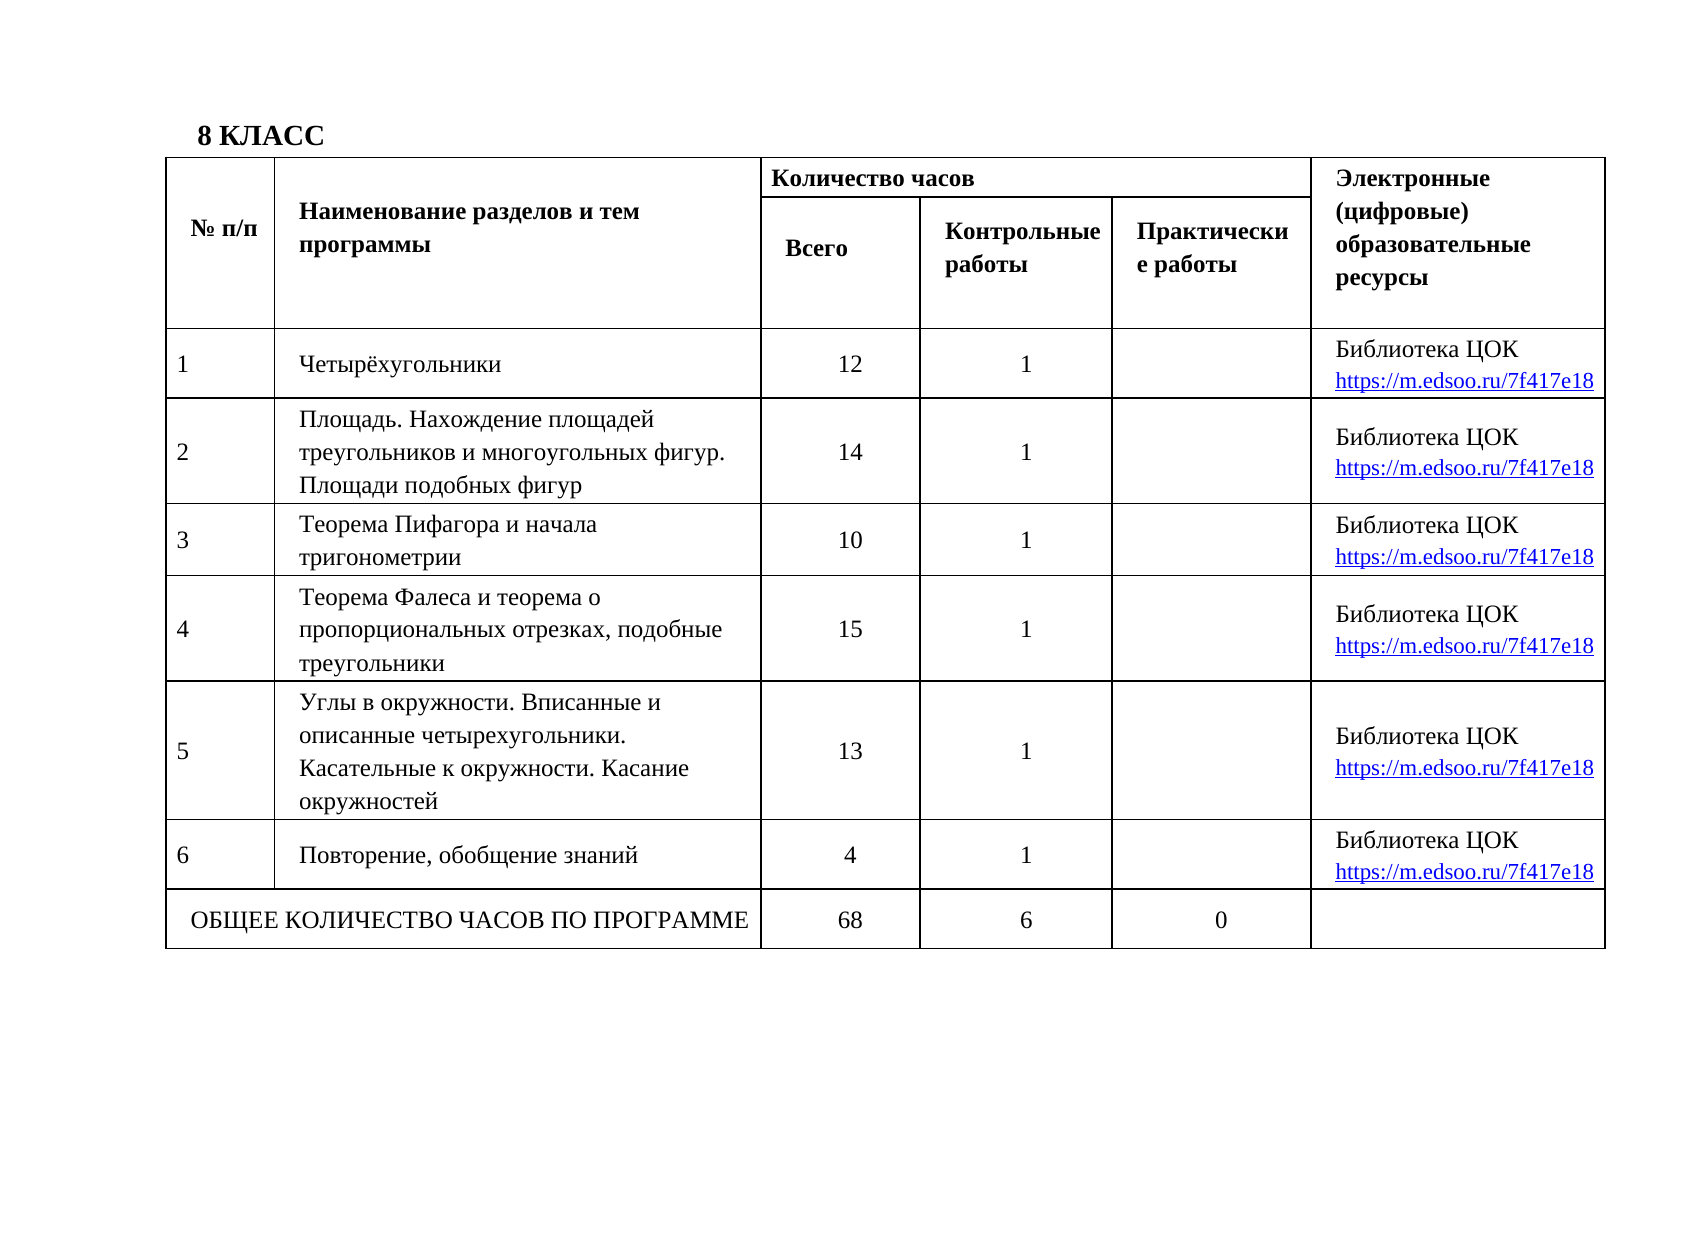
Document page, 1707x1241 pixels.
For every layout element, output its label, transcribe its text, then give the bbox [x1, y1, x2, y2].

table_cell [1113, 399, 1310, 502]
table_cell Библиотека ЦОК https://m.edsoo.ru/7f417e18 [1312, 820, 1604, 888]
table_cell [1113, 576, 1310, 680]
table_cell 1 [921, 399, 1111, 502]
table_cell 68 [762, 890, 919, 948]
table_cell Всего [762, 198, 919, 327]
table_cell 5 [167, 682, 274, 819]
table_cell 0 [1113, 890, 1310, 948]
table_header № п/п [167, 158, 274, 327]
table_cell Библиотека ЦОК https://m.edsoo.ru/7f417e18 [1312, 576, 1604, 680]
table_cell [1113, 682, 1310, 819]
table_cell [1312, 890, 1604, 948]
table_cell [1113, 504, 1310, 575]
table_cell [1113, 329, 1310, 397]
table_cell 1 [921, 820, 1111, 888]
table_cell Библиотека ЦОК https://m.edsoo.ru/7f417e18 [1312, 399, 1604, 502]
table_cell 6 [921, 890, 1111, 948]
table_cell Контрольные работы [921, 198, 1111, 327]
table_header Наименование разделов и тем программы [275, 158, 760, 327]
table_cell Углы в окружности. Вписанные и описанные четырехугольники. Касательные к окружности. Касание окружностей [275, 682, 760, 819]
table_cell 14 [762, 399, 919, 502]
table_cell 1 [921, 329, 1111, 397]
table_cell 1 [921, 504, 1111, 575]
table_cell 4 [762, 820, 919, 888]
table_cell 2 [167, 399, 274, 502]
table_cell 6 [167, 820, 274, 888]
table_cell Повторение, обобщение знаний [275, 820, 760, 888]
table_header Электронные (цифровые) образовательные ресурсы [1312, 158, 1604, 327]
table_cell Теорема Фалеса и теорема о пропорциональных отрезках, подобные треугольники [275, 576, 760, 680]
table_cell ОБЩЕЕ КОЛИЧЕСТВО ЧАСОВ ПО ПРОГРАММЕ [167, 890, 760, 948]
table_cell Четырёхугольники [275, 329, 760, 397]
table_cell 1 [921, 576, 1111, 680]
table_cell 13 [762, 682, 919, 819]
table_cell Практические работы [1113, 198, 1310, 327]
table_cell 4 [167, 576, 274, 680]
table_cell 3 [167, 504, 274, 575]
table_cell Библиотека ЦОК https://m.edsoo.ru/7f417e18 [1312, 329, 1604, 397]
table_cell 10 [762, 504, 919, 575]
table_header Количество часов [762, 158, 1310, 196]
text 8 КЛАСС [190, 118, 1618, 152]
table_cell 1 [921, 682, 1111, 819]
table_cell 1 [167, 329, 274, 397]
table_cell [1113, 820, 1310, 888]
table_cell 15 [762, 576, 919, 680]
table_cell Библиотека ЦОК https://m.edsoo.ru/7f417e18 [1312, 504, 1604, 575]
table_cell Библиотека ЦОК https://m.edsoo.ru/7f417e18 [1312, 682, 1604, 819]
table_cell 12 [762, 329, 919, 397]
table_cell Теорема Пифагора и начала тригонометрии [275, 504, 760, 575]
table_cell Площадь. Нахождение площадей треугольников и многоугольных фигур. Площади подобных фигур [275, 399, 760, 502]
